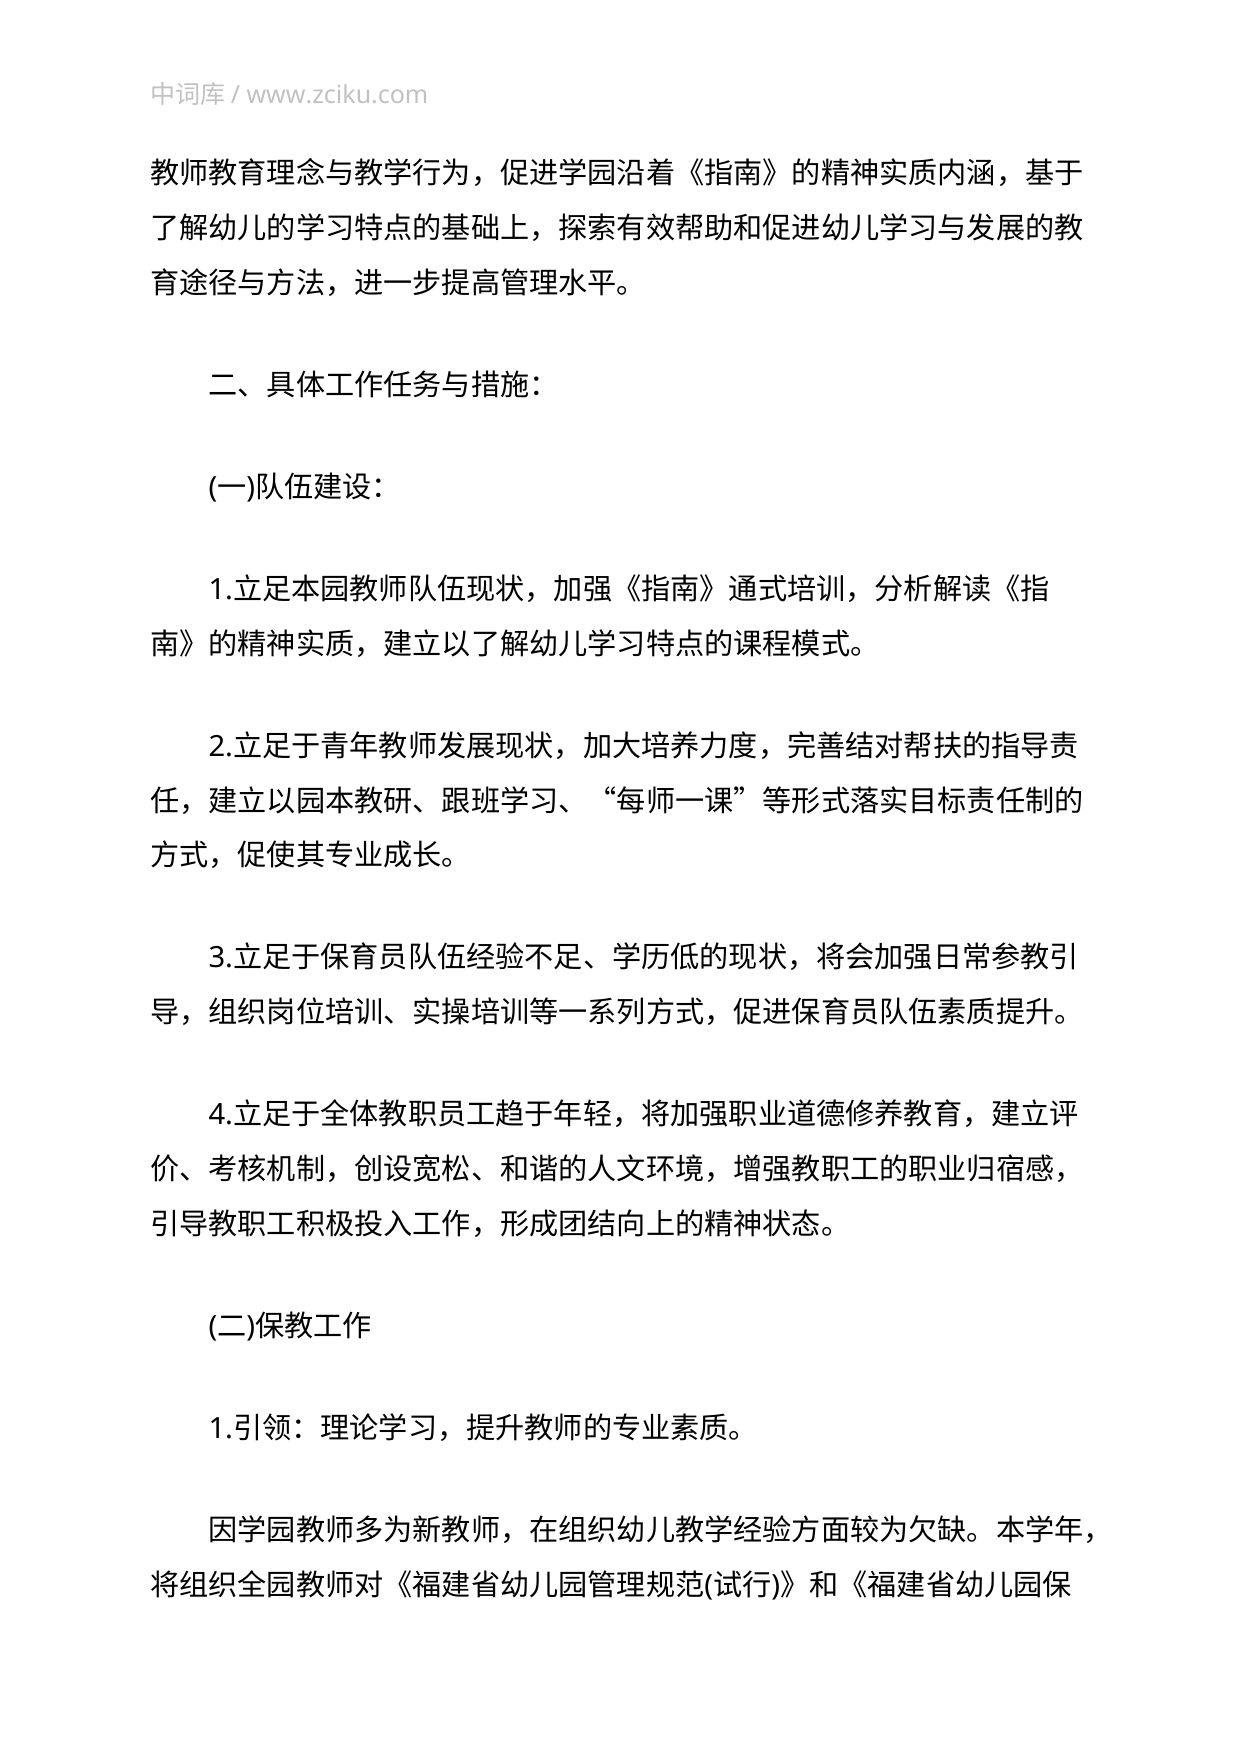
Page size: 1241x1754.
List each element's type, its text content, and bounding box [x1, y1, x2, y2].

text (一)队伍建设： [150, 463, 1090, 506]
text 4.立足于全体教职员工趋于年轻，将加强职业道德修养教育，建立评价、考核机制，创设宽松、和谐的人文环境，增强教职工的职业归宿感，引导教职工积极投入工作，形成团结向上的精神状态。 [150, 1091, 1090, 1243]
text 2.立足于青年教师发展现状，加大培养力度，完善结对帮扶的指导责任，建立以园本教研、跟班学习、“每师一课”等形式落实目标责任制的方式，促使其专业成长。 [150, 722, 1090, 874]
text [150, 150, 1090, 302]
text 1.引领：理论学习，提升教师的专业素质。 [150, 1404, 1090, 1447]
text 3.立足于保育员队伍经验不足、学历低的现状，将会加强日常参教引导，组织岗位培训、实操培训等一系列方式，促进保育员队伍素质提升。 [150, 934, 1090, 1031]
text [150, 1506, 1090, 1603]
text (二)保教工作 [150, 1302, 1090, 1344]
text 1.立足本园教师队伍现状，加强《指南》通式培训，分析解读《指南》的精神实质，建立以了解幼儿学习特点的课程模式。 [150, 565, 1090, 663]
text 二、具体工作任务与措施： [150, 362, 1090, 404]
